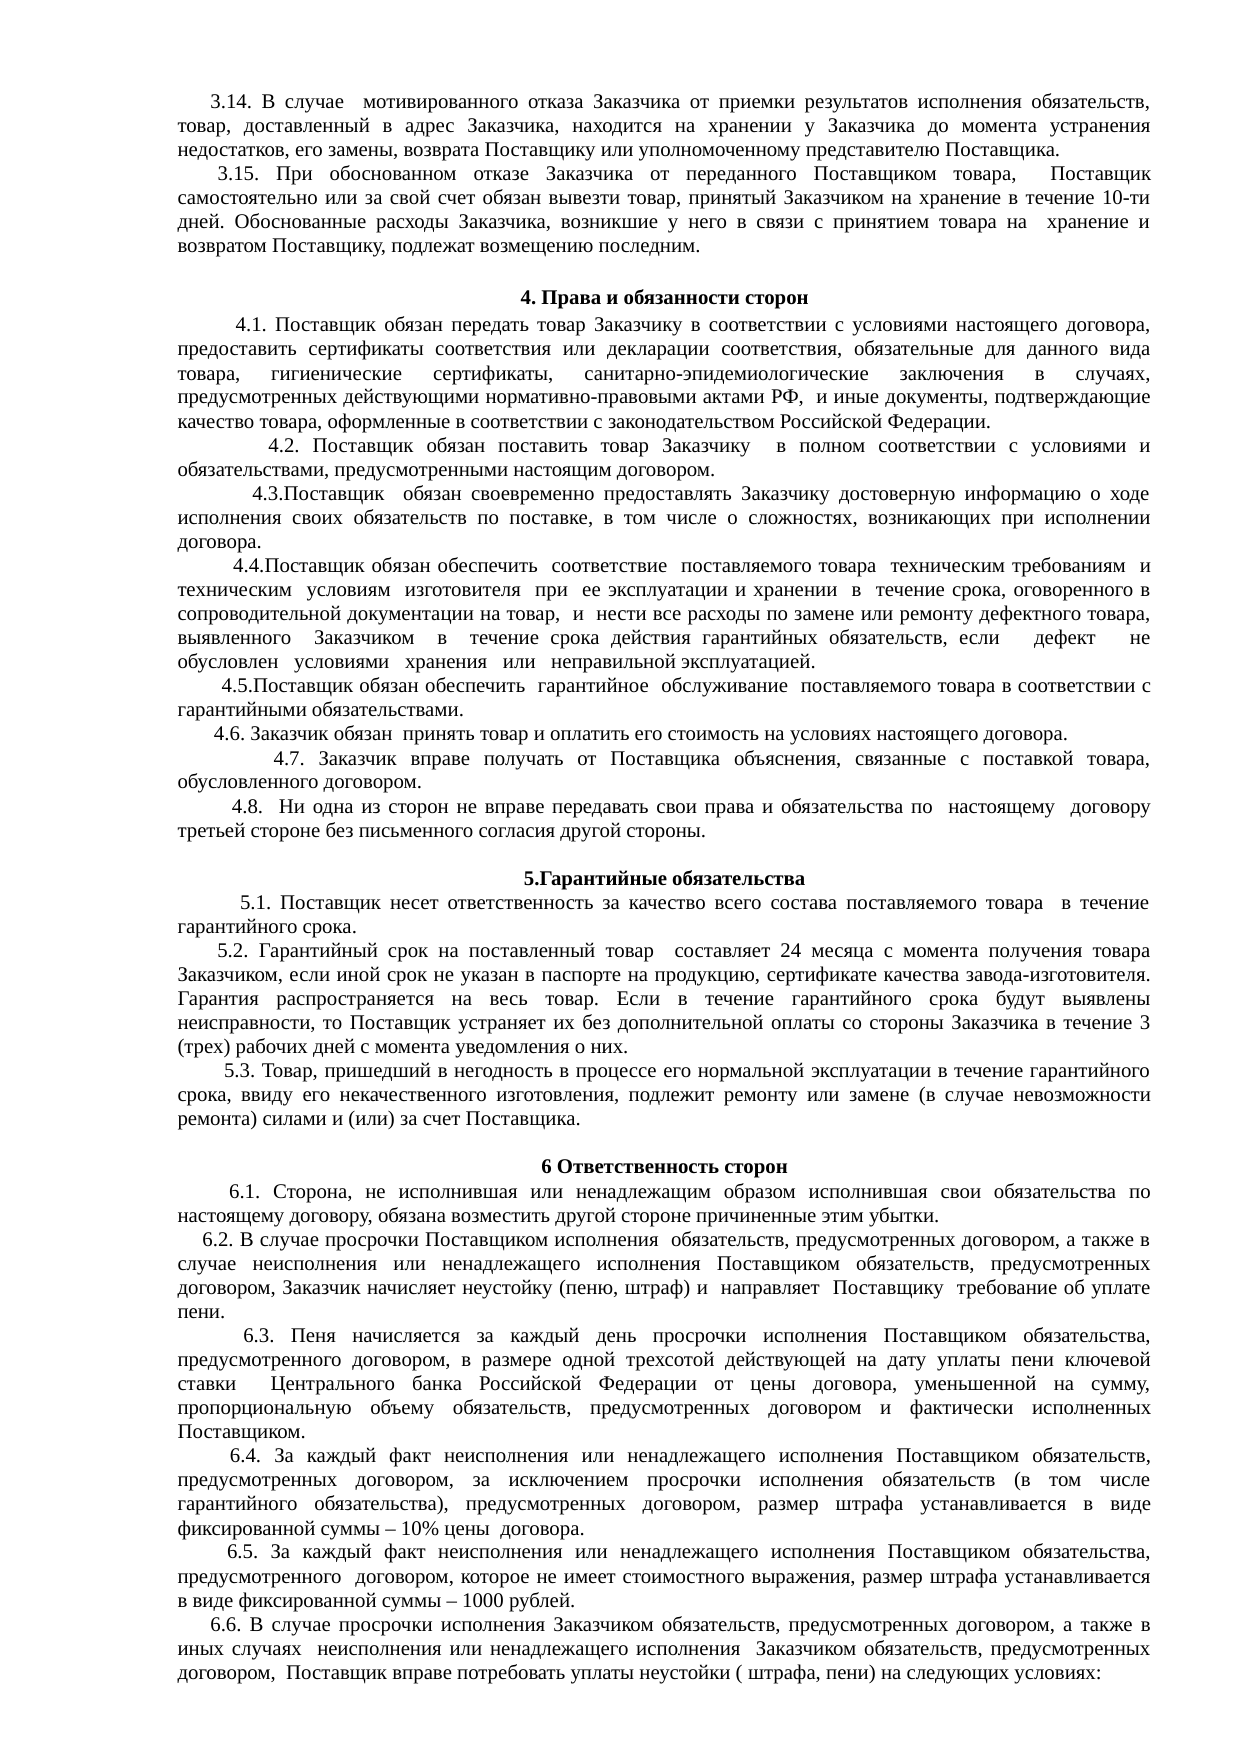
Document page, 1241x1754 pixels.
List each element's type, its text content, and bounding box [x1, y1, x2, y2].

text 4.3.Поставщик обязан своевременно предоставлять Заказчику достоверную информацию о ходе исполнения своих обязательств по поставке, в том числе о сложностях, возникающих при исполнении договора. [177, 481, 1152, 553]
text 5.2. Гарантийный срок на поставленный товар составляет 24 месяца с момента получения товара Заказчиком, если иной срок не указан в паспорте на продукцию, сертификате качества завода-изготовителя. Гарантия распространяется на весь товар. Если в течение гарантийного срока будут выявлены неисправности, то Поставщик устраняет их без дополнительной оплаты со стороны Заказчика в течение 3 (трех) рабочих дней с момента уведомления о них. [177, 938, 1152, 1058]
text 6.5. За каждый факт неисполнения или ненадлежащего исполнения Поставщиком обязательства, предусмотренного договором, которое не имеет стоимостного выражения, размер штрафа устанавливается в виде фиксированной суммы – 1000 рублей. [177, 1539, 1152, 1612]
text 5.Гарантийные обязательства [177, 866, 1152, 890]
text 4. Права и обязанности сторон [177, 285, 1152, 309]
text 4.5.Поставщик обязан обеспечить гарантийное обслуживание поставляемого товара в соответствии с гарантийными обязательствами. [177, 673, 1152, 721]
text 6.2. В случае просрочки Поставщиком исполнения обязательств, предусмотренных договором, а также в случае неисполнения или ненадлежащего исполнения Поставщиком обязательств, предусмотренных договором, Заказчик начисляет неустойку (пеню, штраф) и направляет Поставщику требование об уплате пени. [177, 1227, 1152, 1323]
text 6.4. За каждый факт неисполнения или ненадлежащего исполнения Поставщиком обязательств, предусмотренных договором, за исключением просрочки исполнения обязательств (в том числе гарантийного обязательства), предусмотренных договором, размер штрафа устанавливается в виде фиксированной суммы – 10% цены договора. [177, 1443, 1152, 1539]
text 6 Ответственность сторон [177, 1154, 1152, 1178]
text 5.3. Товар, пришедший в негодность в процессе его нормальной эксплуатации в течение гарантийного срока, ввиду его некачественного изготовления, подлежит ремонту или замене (в случае невозможности ремонта) силами и (или) за счет Поставщика. [177, 1058, 1152, 1130]
text 4.8. Ни одна из сторон не вправе передавать свои права и обязательства по настоящему договору третьей стороне без письменного согласия другой стороны. [177, 793, 1152, 842]
text 4.2. Поставщик обязан поставить товар Заказчику в полном соответствии с условиями и обязательствами, предусмотренными настоящим договором. [177, 433, 1152, 481]
text 6.1. Сторона, не исполнившая или ненадлежащим образом исполнившая свои обязательства по настоящему договору, обязана возместить другой стороне причиненные этим убытки. [177, 1178, 1152, 1227]
text 4.4.Поставщик обязан обеспечить соответствие поставляемого товара техническим требованиям и техническим условиям изготовителя при ее эксплуатации и хранении в течение срока, оговоренного в сопроводительной документации на товар, и нести все расходы по замене или ремонту дефектного товара, выявленного Заказчиком в течение срока действия гарантийных обязательств, если дефект не обусловлен условиями хранения или неправильной эксплуатацией. [177, 553, 1152, 673]
text 4.7. Заказчик вправе получать от Поставщика объяснения, связанные с поставкой товара, обусловленного договором. [177, 745, 1152, 793]
text 3.14. В случае мотивированного отказа Заказчика от приемки результатов исполнения обязательств, товар, доставленный в адрес Заказчика, находится на хранении у Заказчика до момента устранения недостатков, его замены, возврата Поставщику или уполномоченному представителю Поставщика. [177, 89, 1152, 161]
text 5.1. Поставщик несет ответственность за качество всего состава поставляемого товара в течение гарантийного срока. [177, 890, 1152, 938]
text 4.6. Заказчик обязан принять товар и оплатить его стоимость на условиях настоящего договора. [177, 721, 1152, 745]
text 4.1. Поставщик обязан передать товар Заказчику в соответствии с условиями настоящего договора, предоставить сертификаты соответствия или декларации соответствия, обязательные для данного вида товара, гигиенические сертификаты, санитарно-эпидемиологические заключения в случаях, предусмотренных действующими нормативно-правовыми актами РФ, и иные документы, подтверждающие качество товара, оформленные в соответствии с законодательством Российской Федерации. [177, 312, 1152, 433]
text 6.3. Пеня начисляется за каждый день просрочки исполнения Поставщиком обязательства, предусмотренного договором, в размере одной трехсотой действующей на дату уплаты пени ключевой ставки Центрального банка Российской Федерации от цены договора, уменьшенной на сумму, пропорциональную объему обязательств, предусмотренных договором и фактически исполненных Поставщиком. [177, 1323, 1152, 1443]
text 6.6. В случае просрочки исполнения Заказчиком обязательств, предусмотренных договором, а также в иных случаях неисполнения или ненадлежащего исполнения Заказчиком обязательств, предусмотренных договором, Поставщик вправе потребовать уплаты неустойки ( штрафа, пени) на следующих условиях: [177, 1612, 1152, 1684]
text 3.15. При обоснованном отказе Заказчика от переданного Поставщиком товара, Поставщик самостоятельно или за свой счет обязан вывезти товар, принятый Заказчиком на хранение в течение 10-ти дней. Обоснованные расходы Заказчика, возникшие у него в связи с принятием товара на хранение и возвратом Поставщику, подлежат возмещению последним. [177, 161, 1152, 257]
